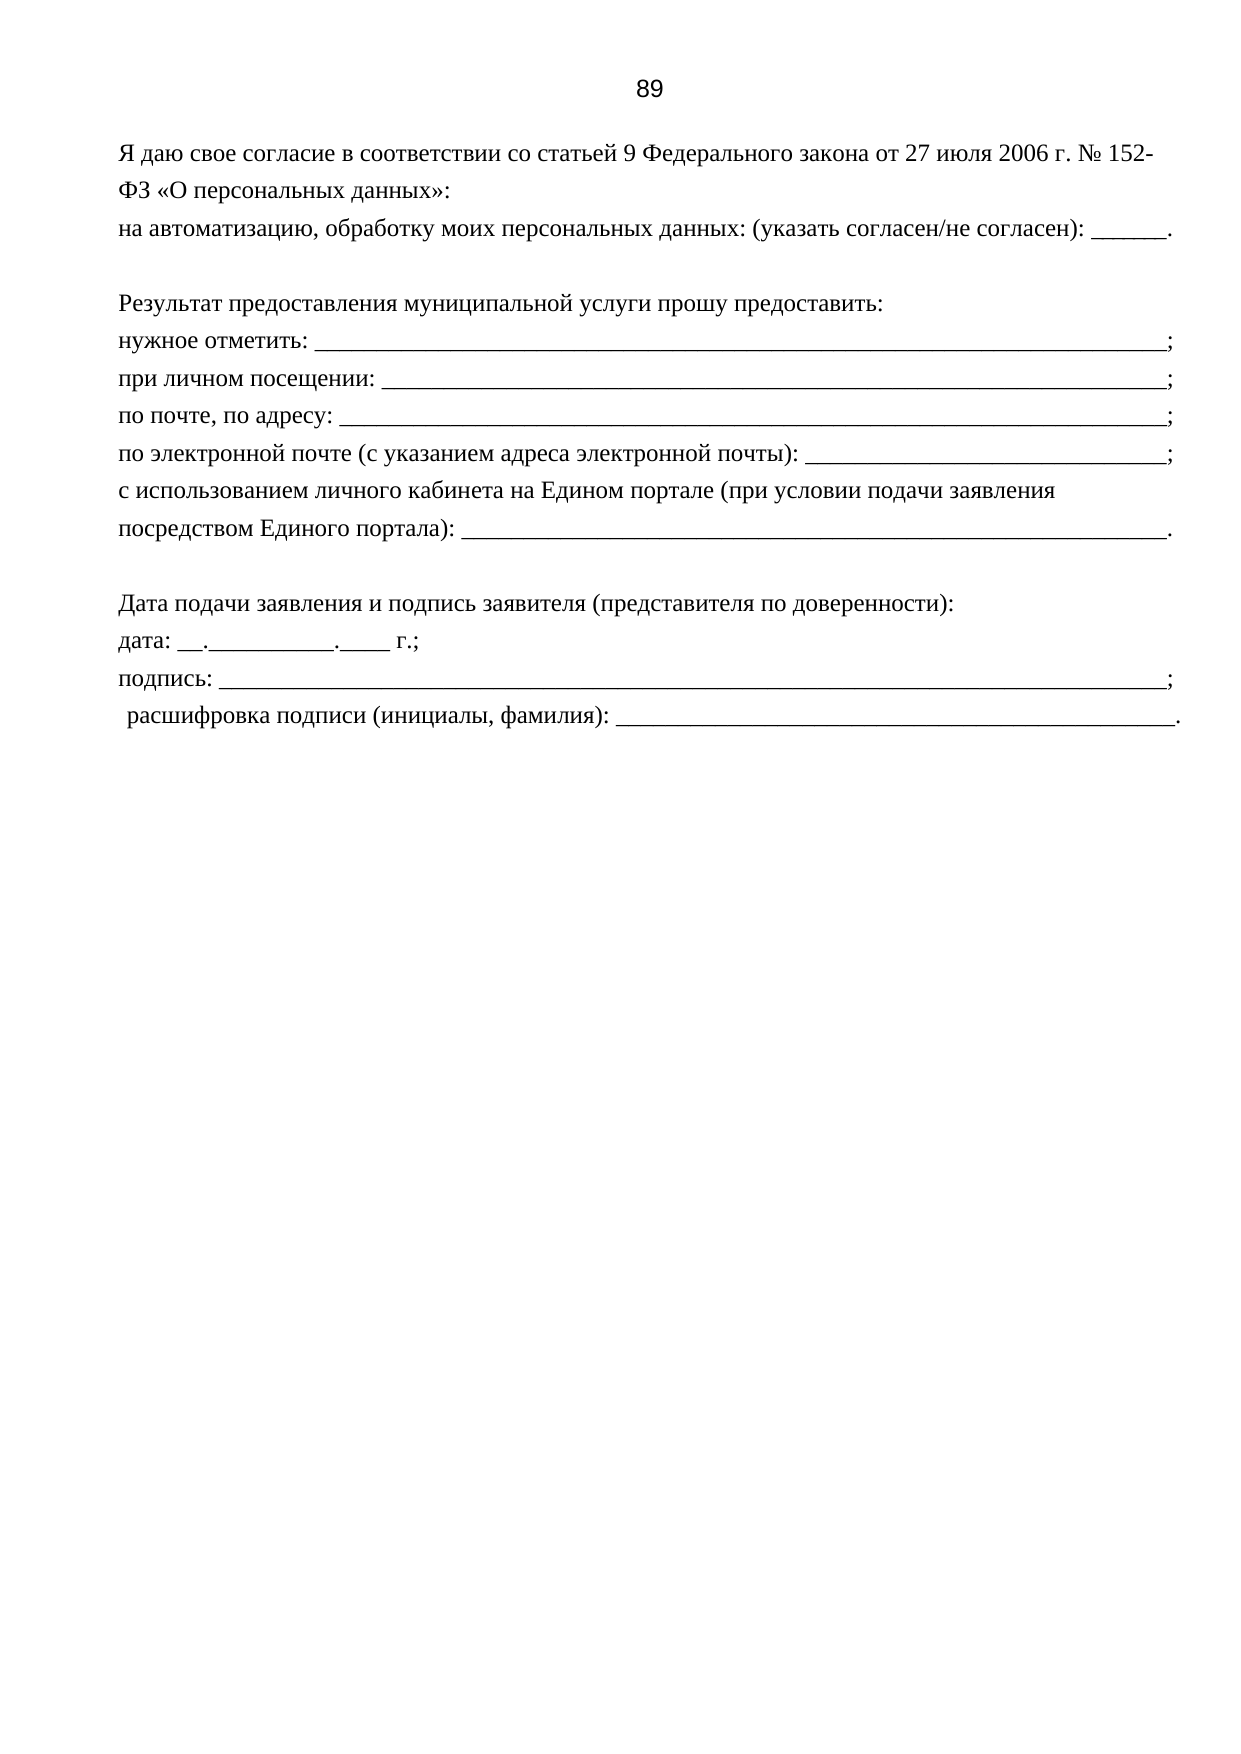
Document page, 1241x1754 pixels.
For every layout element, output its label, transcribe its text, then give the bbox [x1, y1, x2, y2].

text подпись: ; [118, 656, 1181, 694]
text при личном посещении: ; [118, 356, 1181, 394]
text с использованием личного кабинета на Едином портале (при условии подачи заявления посредством Единого портала): . [118, 469, 1181, 544]
text датa: __.__________.____ г.; [118, 619, 1181, 656]
text Дата подачи заявления и подпись заявителя (представителя по доверенности): [118, 581, 1181, 619]
text нужное отметить: ; [118, 319, 1181, 356]
text по электронной почте (с указанием адреса электронной почты): ; [118, 431, 1181, 469]
text расшифровка подписи (инициалы, фамилия): . ФОРМА к варианту 13 [118, 694, 1181, 731]
text Результат предоставления муниципальной услуги прошу предоставить: [118, 281, 1181, 319]
text по почте, по адресу: ; [118, 394, 1181, 431]
text Я даю свое согласие в соответствии со статьей 9 Федерального закона от 27 июля 2006 г. № 152-ФЗ «О персональных данных»: [118, 131, 1181, 206]
text на автоматизацию, обработку моих персональных данных: (указать согласен/не согласен): . [118, 206, 1181, 244]
